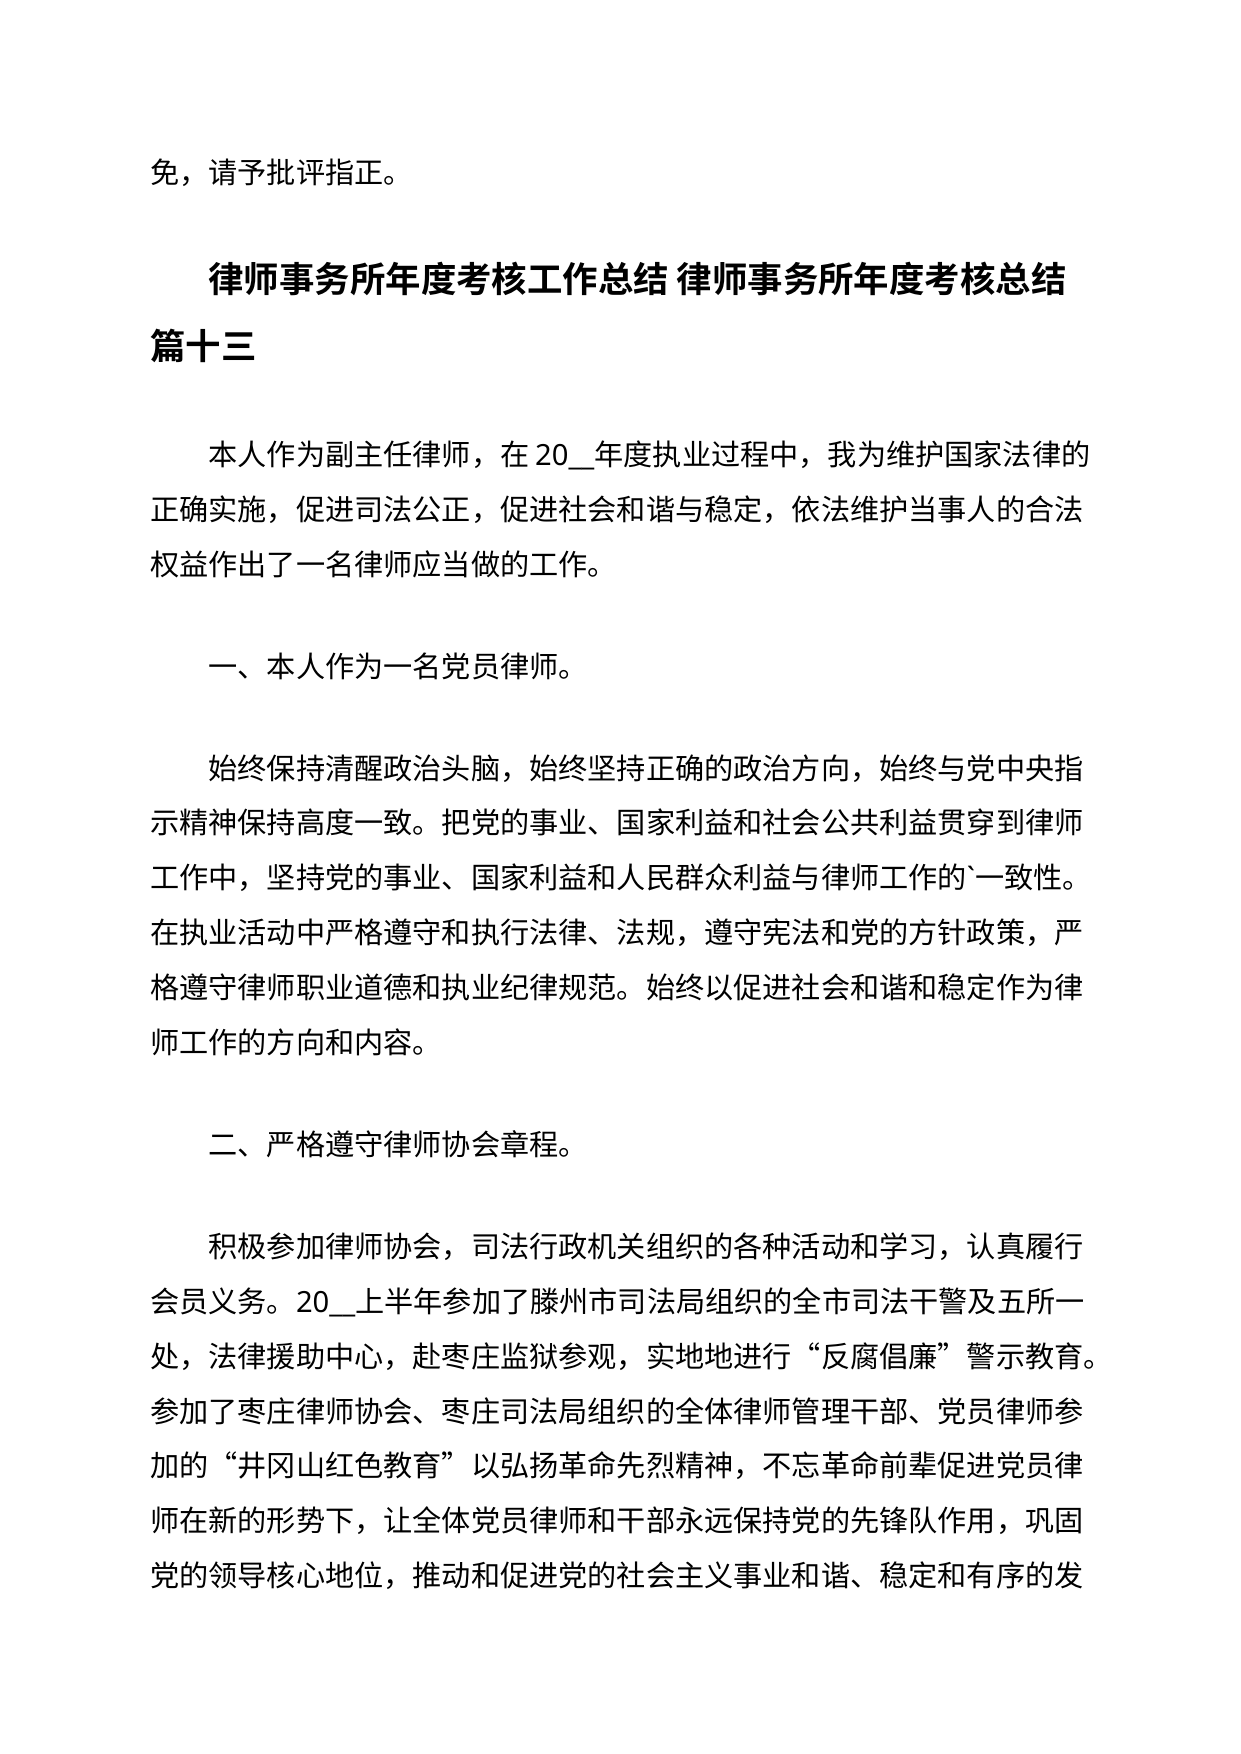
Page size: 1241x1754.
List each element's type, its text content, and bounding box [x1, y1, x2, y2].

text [150, 150, 1090, 192]
text 一、本人作为一名党员律师。 [150, 643, 1090, 686]
text 本人作为副主任律师，在20__年度执业过程中，我为维护国家法律的正确实施，促进司法公正，促进社会和谐与稳定，依法维护当事人的合法权益作出了一名律师应当做的工作。 [150, 432, 1090, 584]
text 律师事务所年度考核工作总结 律师事务所年度考核总结篇十三 [150, 252, 1090, 369]
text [150, 1223, 1090, 1595]
text 二、严格遵守律师协会章程。 [150, 1122, 1090, 1164]
text 始终保持清醒政治头脑，始终坚持正确的政治方向，始终与党中央指示精神保持高度一致。把党的事业、国家利益和社会公共利益贯穿到律师工作中，坚持党的事业、国家利益和人民群众利益与律师工作的`一致性。在执业活动中严格遵守和执行法律、法规，遵守宪法和党的方针政策，严格遵守律师职业道德和执业纪律规范。始终以促进社会和谐和稳定作为律师工作的方向和内容。 [150, 745, 1090, 1062]
